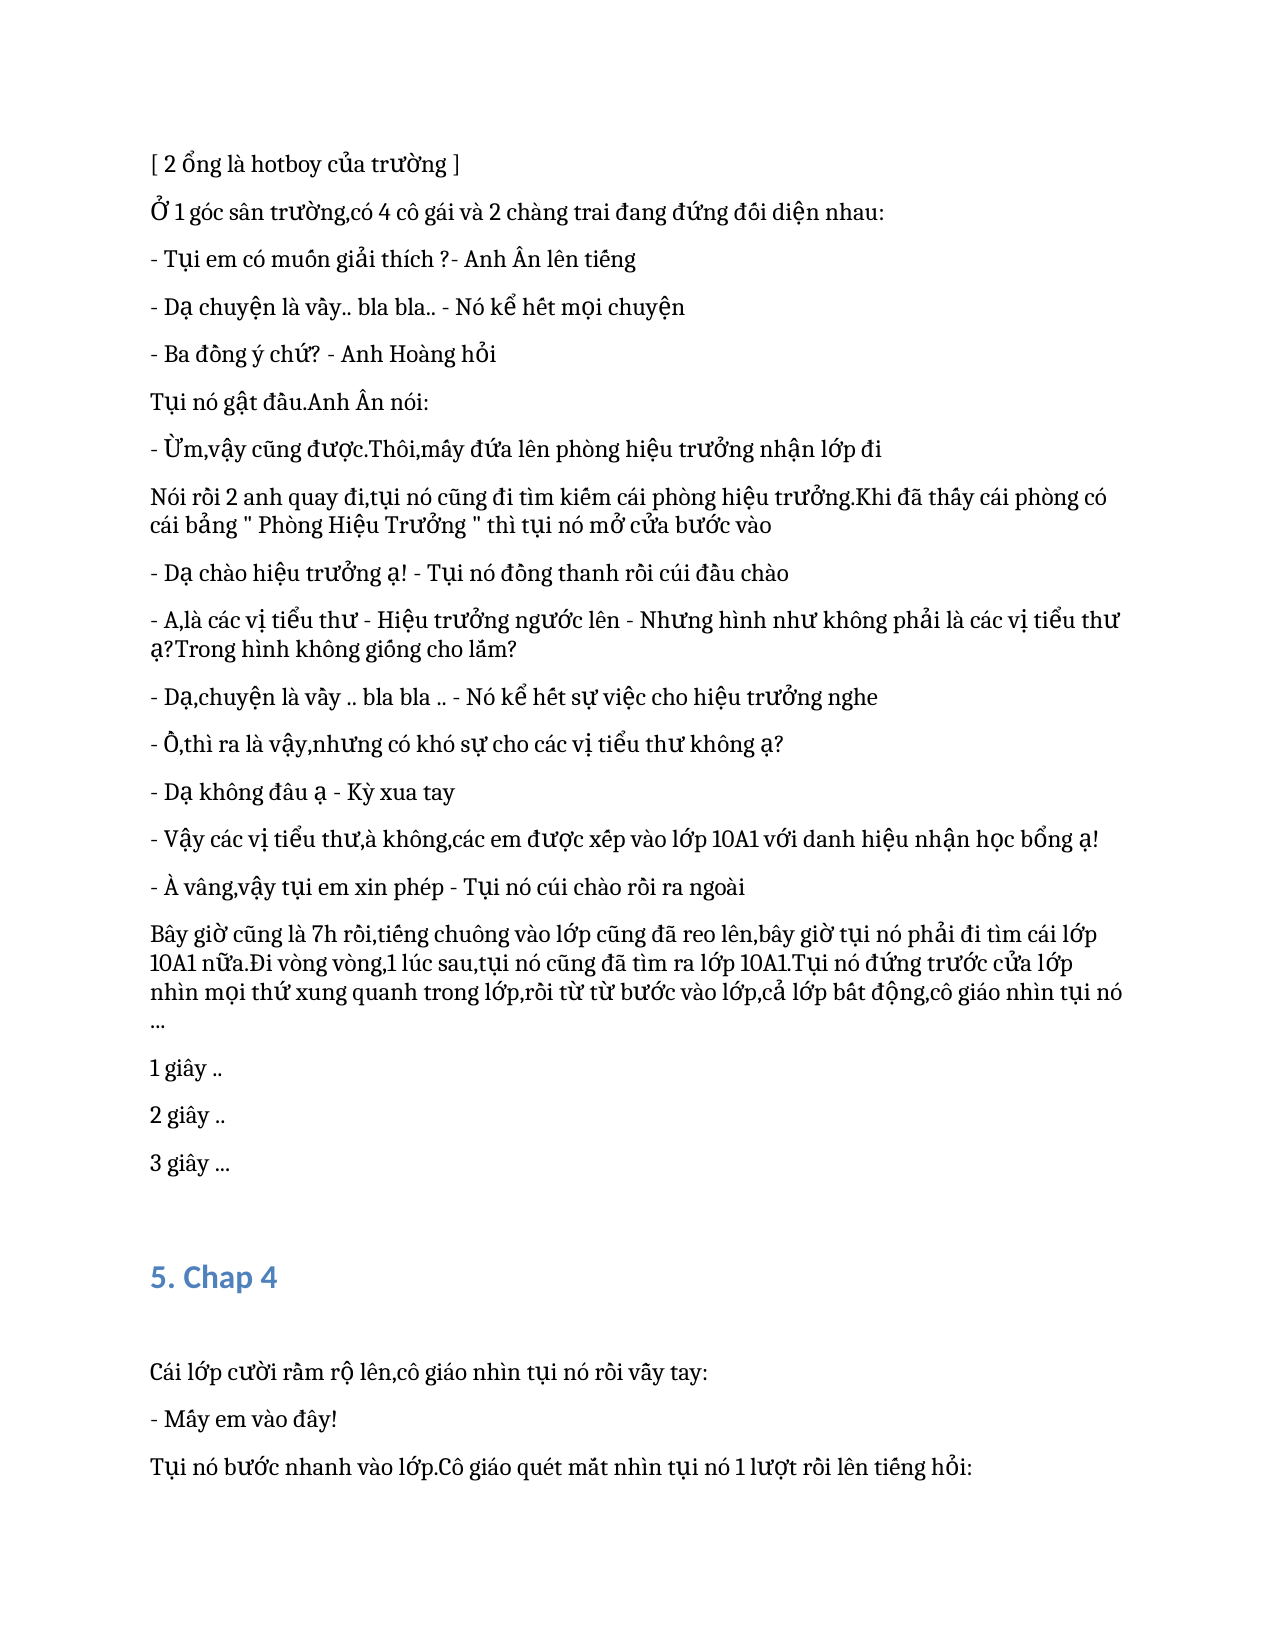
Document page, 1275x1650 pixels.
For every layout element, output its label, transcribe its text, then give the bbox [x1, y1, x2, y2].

text - Mấy em vào đây! [150, 1405, 1125, 1434]
text - A,là các vị tiểu thư - Hiệu trưởng ngước lên - Nhưng hình như không phải là các vị tiểu thư ạ?Trong hình không giống cho lắm? [150, 606, 1125, 664]
text 2 giây .. [150, 1101, 1125, 1130]
text Tụi nó bước nhanh vào lớp.Cô giáo quét mắt nhìn tụi nó 1 lượt rồi lên tiếng hỏi: [150, 1453, 1125, 1482]
text Cái lớp cười rầm rộ lên,cô giáo nhìn tụi nó rồi vẫy tay: [150, 1300, 1125, 1387]
text - Ừm,vậy cũng được.Thôi,mấy đứa lên phòng hiệu trưởng nhận lớp đi [150, 435, 1125, 464]
text Tụi nó gật đầu.Anh Ân nói: [150, 387, 1125, 416]
text - Ồ,thì ra là vậy,nhưng có khó sự cho các vị tiểu thư không ạ? [150, 730, 1125, 759]
text - Dạ,chuyện là vầy .. bla bla .. - Nó kể hết sự việc cho hiệu trưởng nghe [150, 682, 1125, 711]
text - Vậy các vị tiểu thư,à không,các em được xếp vào lớp 10A1 với danh hiệu nhận học bổng ạ! [150, 825, 1125, 854]
text 3 giây ... [150, 1149, 1125, 1235]
text - Dạ không đâu ạ - Kỳ xua tay [150, 777, 1125, 806]
text Bây giờ cũng là 7h rồi,tiếng chuông vào lớp cũng đã reo lên,bây giờ tụi nó phải đi tìm cái lớp 10A1 nữa.Đi vòng vòng,1 lúc sau,tụi nó cũng đã tìm ra lớp 10A1.Tụi nó đứng trước cửa lớp nhìn mọi thứ xung quanh trong lớp,rồi từ từ bước vào lớp,cả lớp bất động,cô giáo nhìn tụi nó ... [150, 920, 1125, 1035]
text Nói rồi 2 anh quay đi,tụi nó cũng đi tìm kiếm cái phòng hiệu trưởng.Khi đã thấy cái phòng có cái bảng " Phòng Hiệu Trưởng " thì tụi nó mở cửa bước vào [150, 482, 1125, 540]
text Ở 1 góc sân trường,có 4 cô gái và 2 chàng trai đang đứng đối diện nhau: [150, 197, 1125, 226]
subtitle 5. Chap 4 [150, 1256, 1125, 1297]
text - À vâng,vậy tụi em xin phép - Tụi nó cúi chào rồi ra ngoài [150, 872, 1125, 901]
text [ 2 ổng là hotboy của trường ] [150, 150, 1125, 179]
text - Tụi em có muốn giải thích ?- Anh Ân lên tiếng [150, 245, 1125, 274]
text - Dạ chào hiệu trưởng ạ! - Tụi nó đồng thanh rồi cúi đầu chào [150, 559, 1125, 587]
text 1 giây .. [150, 1054, 1125, 1082]
text - Dạ chuyện là vầy.. bla bla.. - Nó kể hết mọi chuyện [150, 292, 1125, 321]
text - Ba đồng ý chứ? - Anh Hoàng hỏi [150, 340, 1125, 369]
